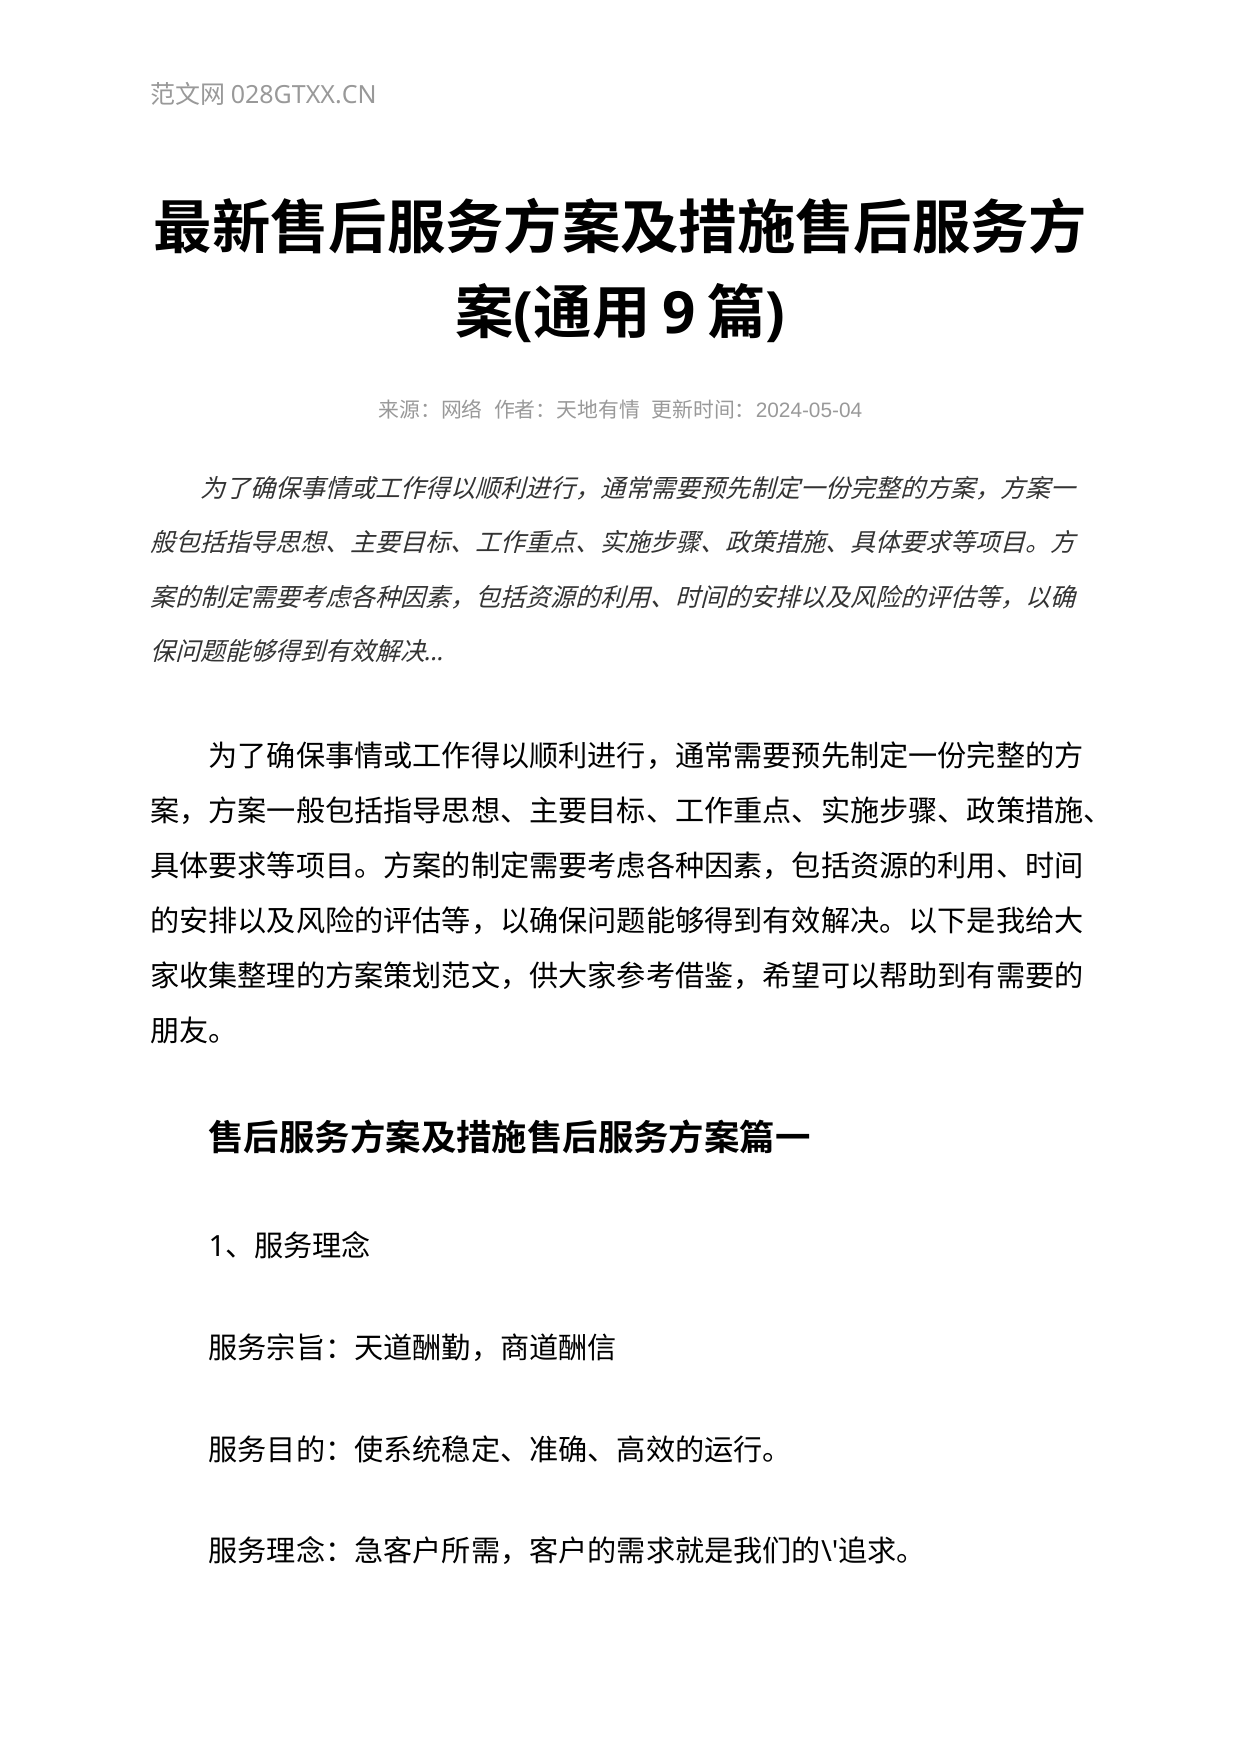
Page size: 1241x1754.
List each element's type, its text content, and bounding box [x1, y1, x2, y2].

text 为了确保事情或工作得以顺利进行，通常需要预先制定一份完整的方案，方案一般包括指导思想、主要目标、工作重点、实施步骤、政策措施、具体要求等项目。方案的制定需要考虑各种因素，包括资源的利用、时间的安排以及风险的评估等，以确保问题能够得到有效解决。以下是我给大家收集整理的方案策划范文，供大家参考借鉴，希望可以帮助到有需要的朋友。 [150, 733, 1090, 1049]
text 售后服务方案及措施售后服务方案篇一 [150, 1109, 1090, 1160]
text 服务目的：使系统稳定、准确、高效的运行。 [150, 1426, 1090, 1468]
text 服务理念：急客户所需，客户的需求就是我们的\'追求。 [150, 1528, 1090, 1570]
text 服务宗旨：天道酬勤，商道酬信 [150, 1324, 1090, 1367]
text 为了确保事情或工作得以顺利进行，通常需要预先制定一份完整的方案，方案一般包括指导思想、主要目标、工作重点、实施步骤、政策措施、具体要求等项目。方案的制定需要考虑各种因素，包括资源的利用、时间的安排以及风险的评估等，以确保问题能够得到有效解决... [150, 468, 1090, 668]
subtitle 最新售后服务方案及措施售后服务方案(通用9篇) [150, 181, 1090, 351]
text 1、服务理念 [150, 1222, 1090, 1265]
text 来源：网络 作者：天地有情 更新时间：2024-05-04 [150, 397, 1090, 421]
